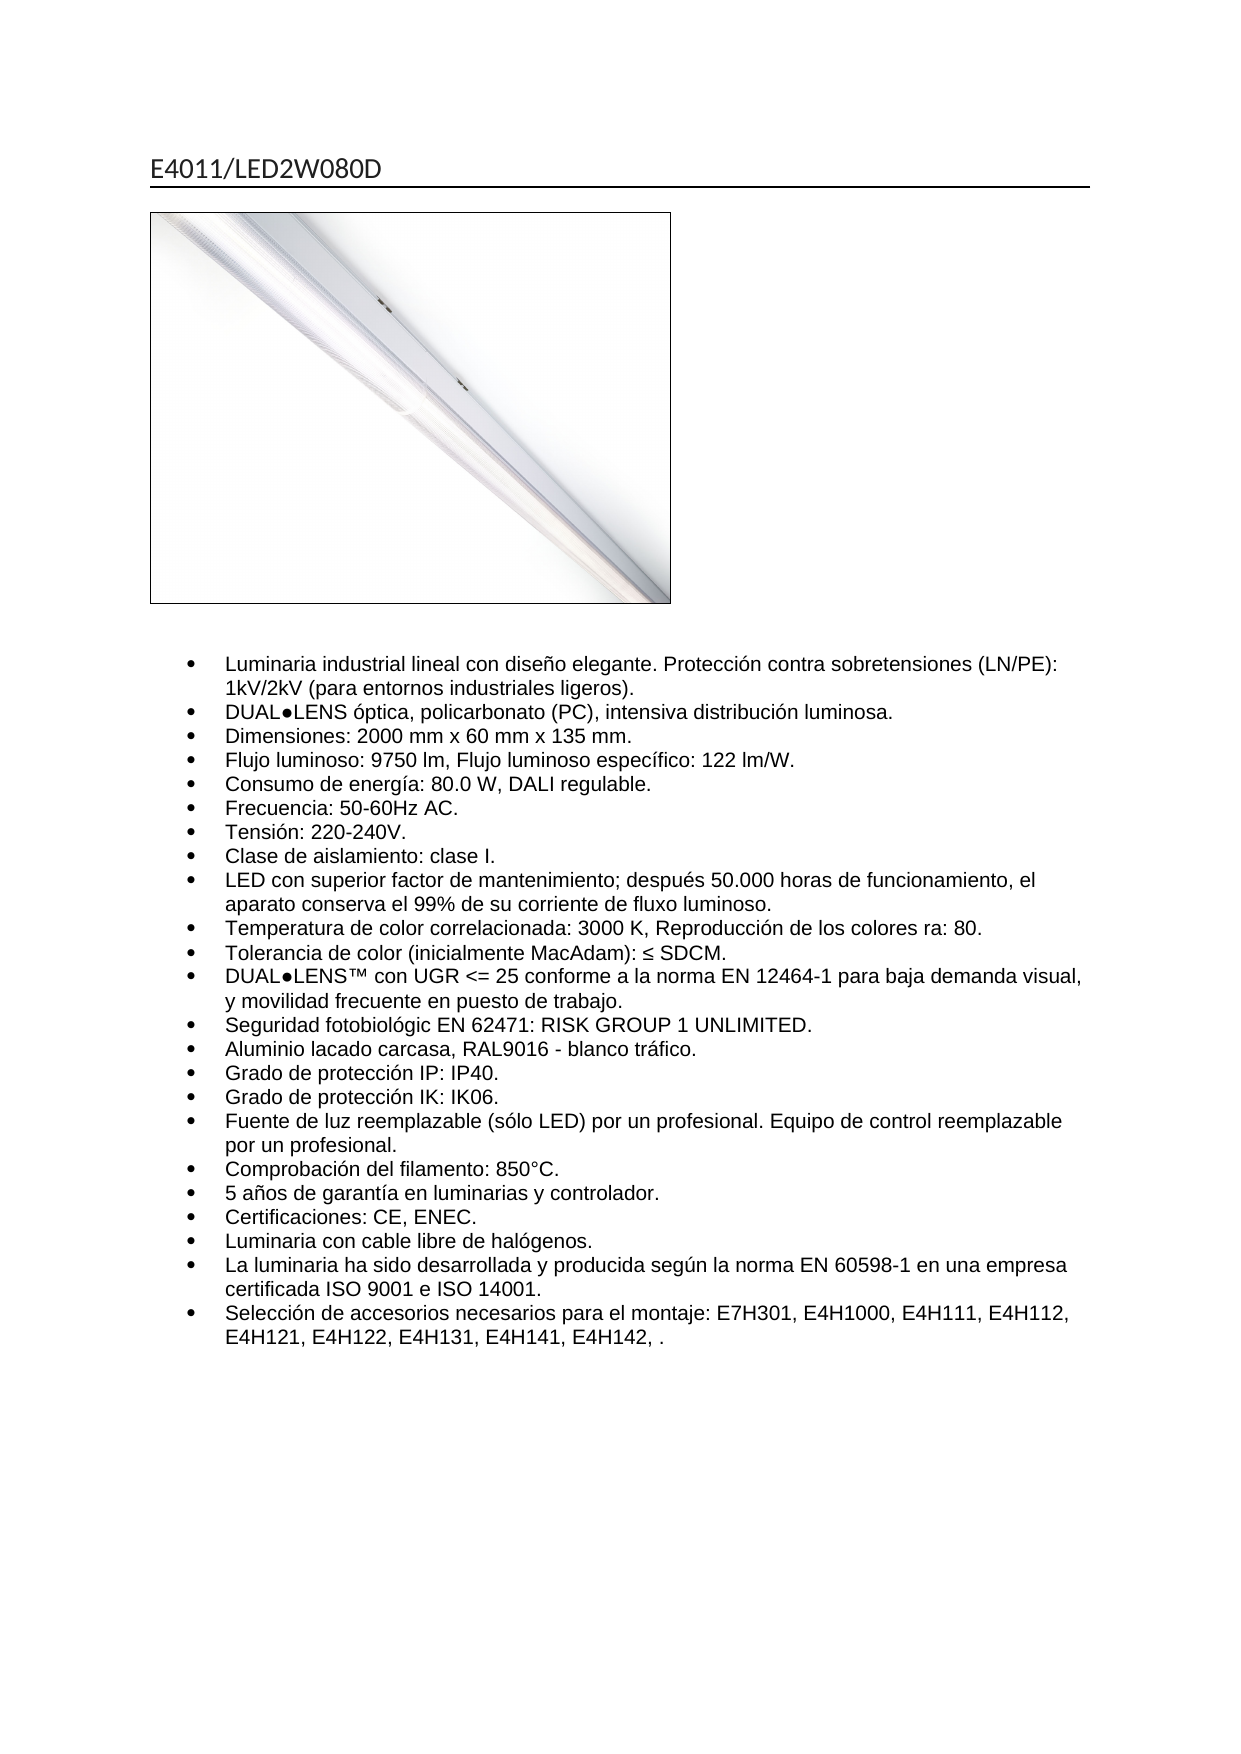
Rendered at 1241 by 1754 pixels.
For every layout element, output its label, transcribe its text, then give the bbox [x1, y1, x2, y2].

list DUAL●LENS óptica, policarbonato (PC), intensiva distribución luminosa. [187, 700, 1090, 724]
list Grado de protección IK: IK06. [187, 1084, 1090, 1109]
list LED con superior factor de mantenimiento; después 50.000 horas de funcionamiento, el aparato conserva el 99% de su corriente de fluxo luminoso. [187, 868, 1090, 916]
list Selección de accesorios necesarios para el montaje: E7H301, E4H1000, E4H111, E4H112, E4H121, E4H122, E4H131, E4H141, E4H142, . [187, 1301, 1090, 1349]
text E4011/LED2W080D [150, 150, 1090, 186]
list DUAL●LENS™ con UGR <= 25 conforme a la norma EN 12464-1 para baja demanda visual, y movilidad frecuente en puesto de trabajo. [187, 964, 1090, 1012]
list Tolerancia de color (inicialmente MacAdam): ≤ SDCM. [187, 940, 1090, 964]
list Fuente de luz reemplazable (sólo LED) por un profesional. Equipo de control reemplazable por un profesional. [187, 1109, 1090, 1157]
list Tensión: 220-240V. [187, 820, 1090, 844]
list Temperatura de color correlacionada: 3000 K, Reproducción de los colores ra: 80. [187, 916, 1090, 940]
list La luminaria ha sido desarrollada y producida según la norma EN 60598-1 en una empresa certificada ISO 9001 e ISO 14001. [187, 1253, 1090, 1301]
list Luminaria industrial lineal con diseño elegante. Protección contra sobretensiones (LN/PE): 1kV/2kV (para entornos industriales ligeros). [187, 652, 1090, 700]
list 5 años de garantía en luminarias y controlador. [187, 1181, 1090, 1205]
list Aluminio lacado carcasa, RAL9016 - blanco tráfico. [187, 1036, 1090, 1061]
list Grado de protección IP: IP40. [187, 1061, 1090, 1084]
list Frecuencia: 50-60Hz AC. [187, 796, 1090, 820]
list Comprobación del filamento: 850°C. [187, 1157, 1090, 1181]
list Consumo de energía: 80.0 W, DALI regulable. [187, 772, 1090, 796]
list Dimensiones: 2000 mm x 60 mm x 135 mm. [187, 724, 1090, 748]
list Luminaria con cable libre de halógenos. [187, 1229, 1090, 1253]
list Certificaciones: CE, ENEC. [187, 1205, 1090, 1229]
picture [151, 213, 670, 603]
list Flujo luminoso: 9750 lm, Flujo luminoso específico: 122 lm/W. [187, 748, 1090, 772]
list Clase de aislamiento: clase I. [187, 844, 1090, 868]
list Seguridad fotobiológic EN 62471: RISK GROUP 1 UNLIMITED. [187, 1012, 1090, 1036]
